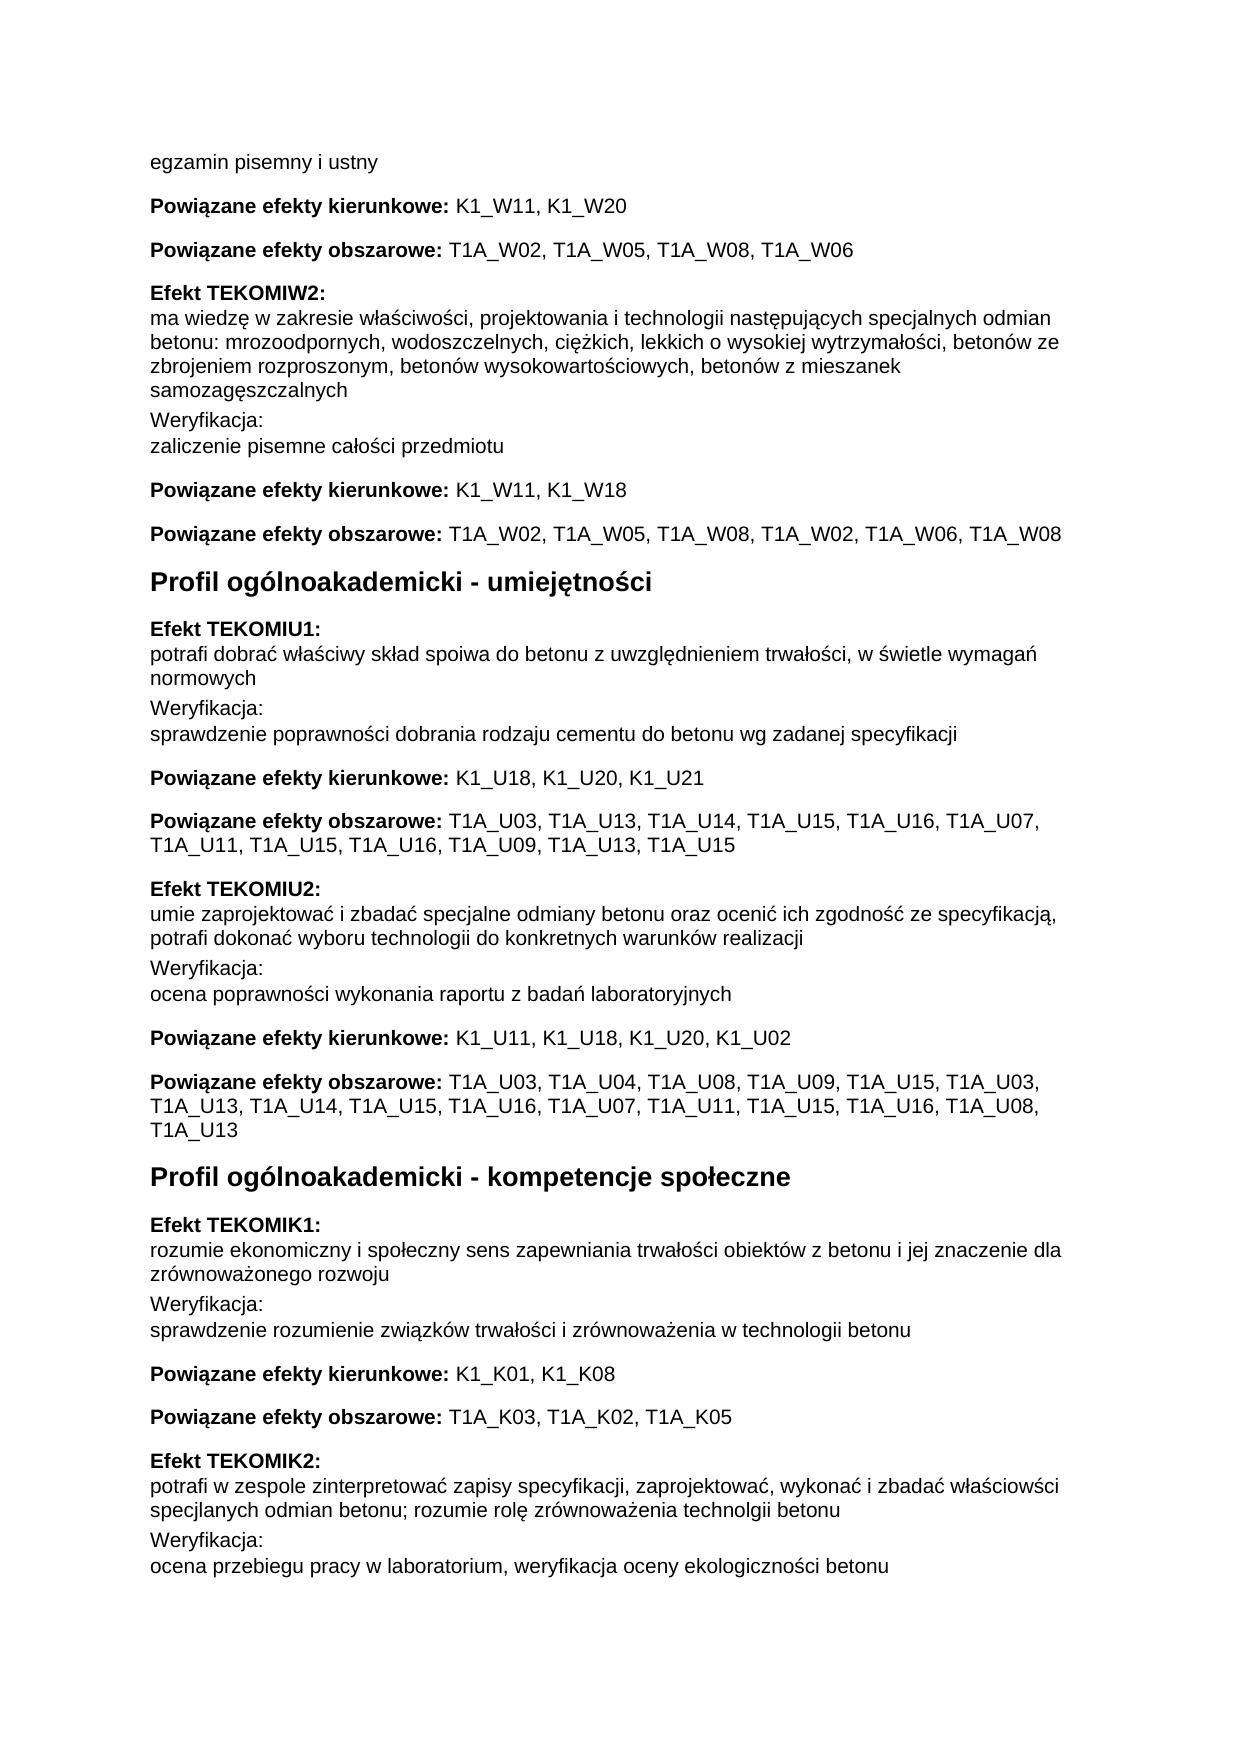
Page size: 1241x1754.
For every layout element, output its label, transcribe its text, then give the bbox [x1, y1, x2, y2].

text Powiązane efekty kierunkowe: K1_U18, K1_U20, K1_U21 [150, 766, 1090, 789]
text sprawdzenie rozumienie związków trwałości i zrównoważenia w technologii betonu [150, 1318, 1090, 1342]
subtitle Profil ogólnoakademicki - umiejętności [150, 566, 1090, 597]
text Weryfikacja: [150, 956, 1090, 980]
text Efekt TEKOMIK2: [150, 1449, 1090, 1473]
text egzamin pisemny i ustny [150, 150, 1090, 174]
text umie zaprojektować i zbadać specjalne odmiany betonu oraz ocenić ich zgodność ze specyfikacją, potrafi dokonać wyboru technologii do konkretnych warunków realizacji [150, 902, 1090, 950]
text Efekt TEKOMIW2: [150, 281, 1090, 305]
text Weryfikacja: [150, 696, 1090, 720]
text potrafi w zespole zinterpretować zapisy specyfikacji, zaprojektować, wykonać i zbadać właściowści specjlanych odmian betonu; rozumie rolę zrównoważenia technolgii betonu [150, 1474, 1090, 1522]
text Powiązane efekty kierunkowe: K1_W11, K1_W20 [150, 194, 1090, 218]
text Powiązane efekty obszarowe: T1A_U03, T1A_U13, T1A_U14, T1A_U15, T1A_U16, T1A_U07, T1A_U11, T1A_U15, T1A_U16, T1A_U09, T1A_U13, T1A_U15 [150, 809, 1090, 857]
text Efekt TEKOMIU1: [150, 617, 1090, 641]
text ocena przebiegu pracy w laboratorium, weryfikacja oceny ekologiczności betonu [150, 1554, 1090, 1578]
text Powiązane efekty obszarowe: T1A_K03, T1A_K02, T1A_K05 [150, 1405, 1090, 1429]
text zaliczenie pisemne całości przedmiotu [150, 434, 1090, 458]
text Efekt TEKOMIK1: [150, 1212, 1090, 1236]
text sprawdzenie poprawności dobrania rodzaju cementu do betonu wg zadanej specyfikacji [150, 722, 1090, 746]
text ocena poprawności wykonania raportu z badań laboratoryjnych [150, 982, 1090, 1006]
text rozumie ekonomiczny i społeczny sens zapewniania trwałości obiektów z betonu i jej znaczenie dla zrównoważonego rozwoju [150, 1237, 1090, 1285]
text Powiązane efekty kierunkowe: K1_U11, K1_U18, K1_U20, K1_U02 [150, 1026, 1090, 1050]
text Weryfikacja: [150, 1292, 1090, 1316]
text Powiązane efekty obszarowe: T1A_W02, T1A_W05, T1A_W08, T1A_W02, T1A_W06, T1A_W08 [150, 522, 1090, 546]
text Powiązane efekty obszarowe: T1A_U03, T1A_U04, T1A_U08, T1A_U09, T1A_U15, T1A_U03, T1A_U13, T1A_U14, T1A_U15, T1A_U16, T1A_U07, T1A_U11, T1A_U15, T1A_U16, T1A_U08, T1A_U13 [150, 1070, 1090, 1142]
subtitle Profil ogólnoakademicki - kompetencje społeczne [150, 1161, 1090, 1193]
text Powiązane efekty obszarowe: T1A_W02, T1A_W05, T1A_W08, T1A_W06 [150, 237, 1090, 261]
text Weryfikacja: [150, 408, 1090, 432]
text Powiązane efekty kierunkowe: K1_K01, K1_K08 [150, 1361, 1090, 1385]
text Powiązane efekty kierunkowe: K1_W11, K1_W18 [150, 478, 1090, 502]
text ma wiedzę w zakresie właściwości, projektowania i technologii następujących specjalnych odmian betonu: mrozoodpornych, wodoszczelnych, ciężkich, lekkich o wysokiej wytrzymałości, betonów ze zbrojeniem rozproszonym, betonów wysokowartościowych, betonów z mieszanek samozagęszczalnych [150, 306, 1090, 402]
text Weryfikacja: [150, 1528, 1090, 1552]
text potrafi dobrać właściwy skład spoiwa do betonu z uwzględnieniem trwałości, w świetle wymagań normowych [150, 642, 1090, 689]
text Efekt TEKOMIU2: [150, 877, 1090, 901]
